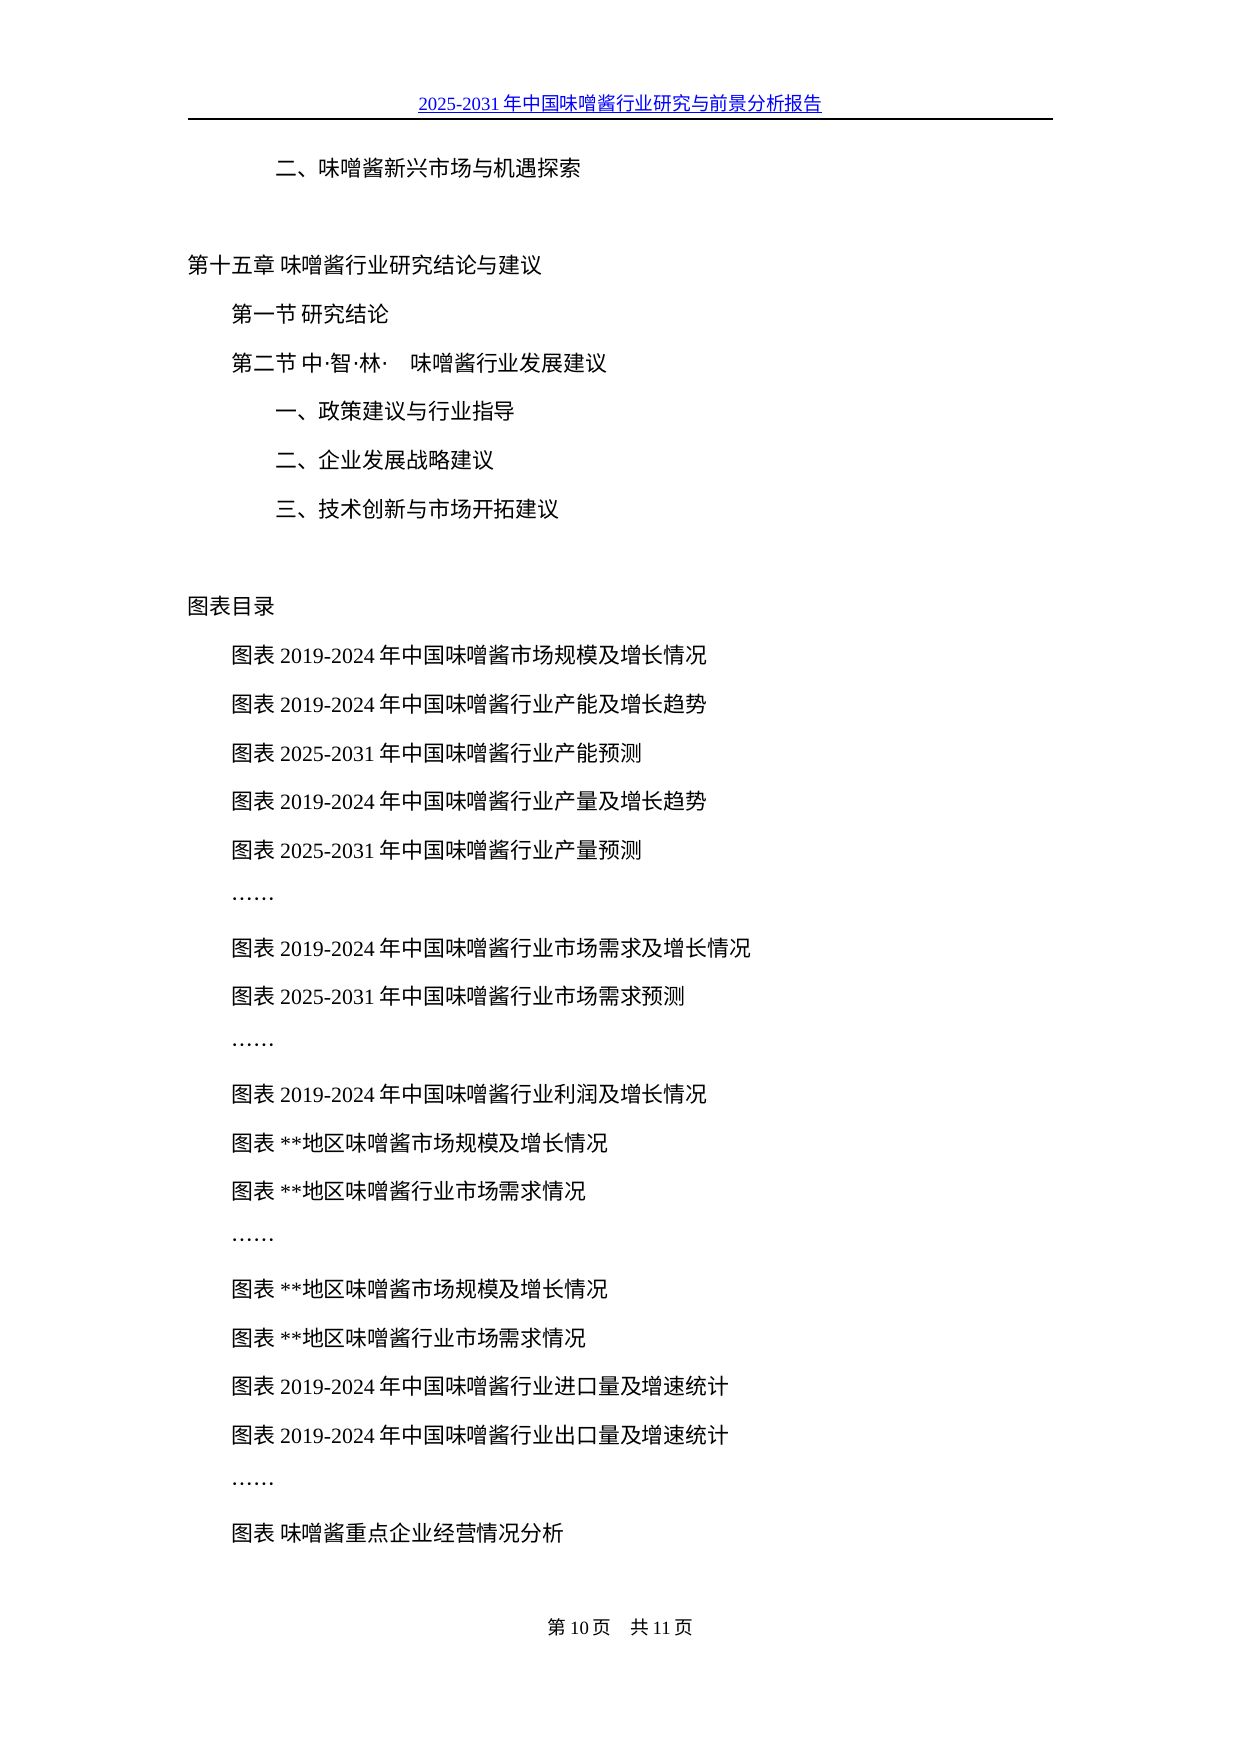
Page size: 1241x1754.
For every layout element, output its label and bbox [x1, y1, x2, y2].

text [187, 150, 1053, 1548]
